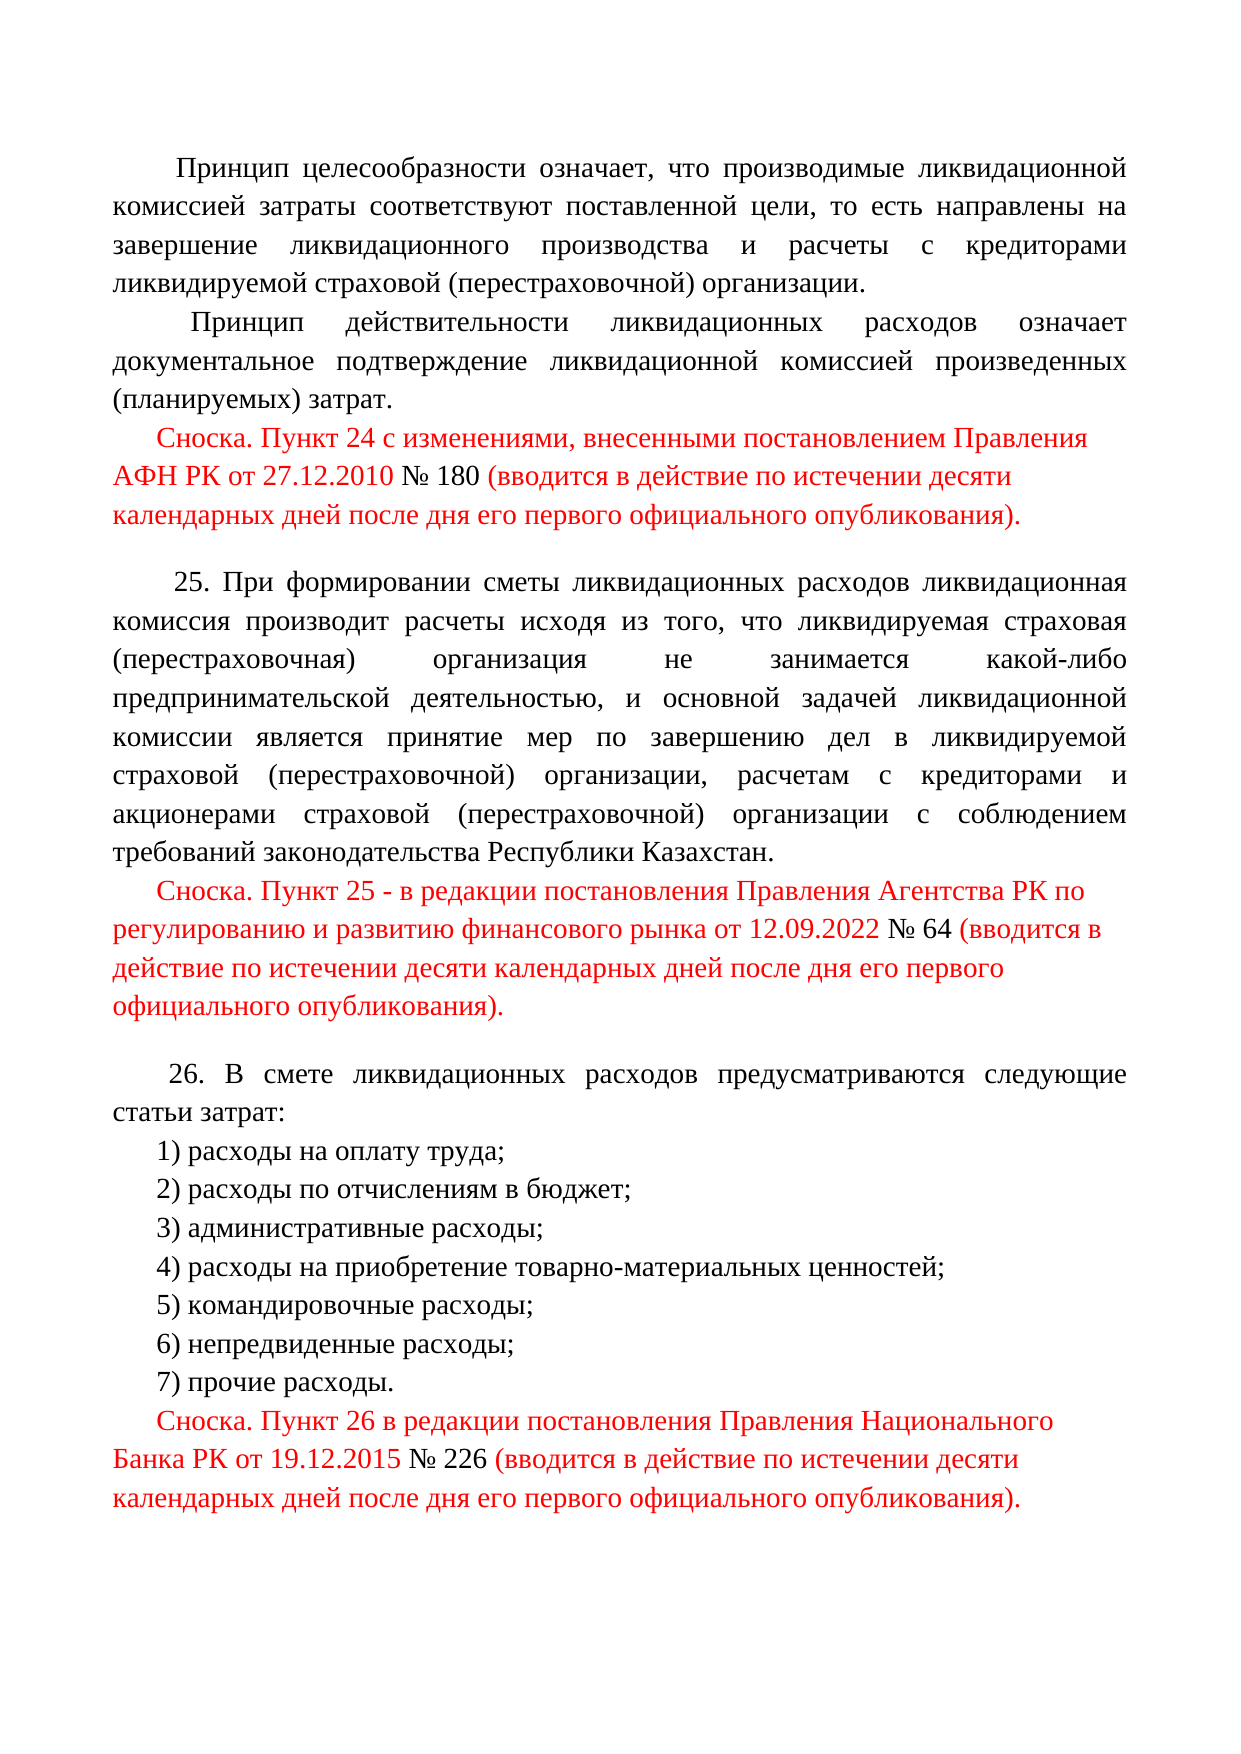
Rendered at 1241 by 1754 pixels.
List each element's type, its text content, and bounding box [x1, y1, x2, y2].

text Принцип действительности ликвидационных расходов означает документальное подтверждение ликвидационной комиссией произведенных (планируемых) затрат. [112, 304, 1128, 415]
text 25. При формировании сметы ликвидационных расходов ликвидационная комиссия производит расчеты исходя из того, что ликвидируемая страховая (перестраховочная) организация не занимается какой-либо предпринимательской деятельностью, и основной задачей ликвидационной комиссии является принятие мер по завершению дел в ликвидируемой страховой (перестраховочной) организации, расчетам с кредиторами и акционерами страховой (перестраховочной) организации с соблюдением требований законодательства Республики Казахстан. [112, 564, 1128, 868]
text 7) прочие расходы. [112, 1364, 1128, 1398]
text Принцип целесообразности означает, что производимые ликвидационной комиссией затраты соответствуют поставленной цели, то есть направлены на завершение ликвидационного производства и расчеты с кредиторами ликвидируемой страховой (перестраховочной) организации. [112, 150, 1128, 299]
text 1) расходы на оплату труда; [112, 1133, 1128, 1167]
text Сноска. Пункт 24 с изменениями, внесенными постановлением Правления АФН РК от 27.12.2010 № 180 (вводится в действие по истечении десяти календарных дней после дня его первого официального опубликования). [112, 420, 1128, 561]
text Сноска. Пункт 26 в редакции постановления Правления Национального Банка РК от 19.12.2015 № 226 (вводится в действие по истечении десяти календарных дней после дня его первого официального опубликования). [112, 1403, 1128, 1544]
text 5) командировочные расходы; [112, 1287, 1128, 1321]
text 6) непредвиденные расходы; [112, 1326, 1128, 1359]
text Сноска. Пункт 25 - в редакции постановления Правления Агентства РК по регулированию и развитию финансового рынка от 12.09.2022 № 64 (вводится в действие по истечении десяти календарных дней после дня его первого официального опубликования). [112, 873, 1128, 1052]
text 4) расходы на приобретение товарно-материальных ценностей; [112, 1249, 1128, 1282]
text 26. В смете ликвидационных расходов предусматриваются следующие статьи затрат: [112, 1056, 1128, 1128]
text 3) административные расходы; [112, 1210, 1128, 1244]
text 2) расходы по отчислениям в бюджет; [112, 1172, 1128, 1205]
